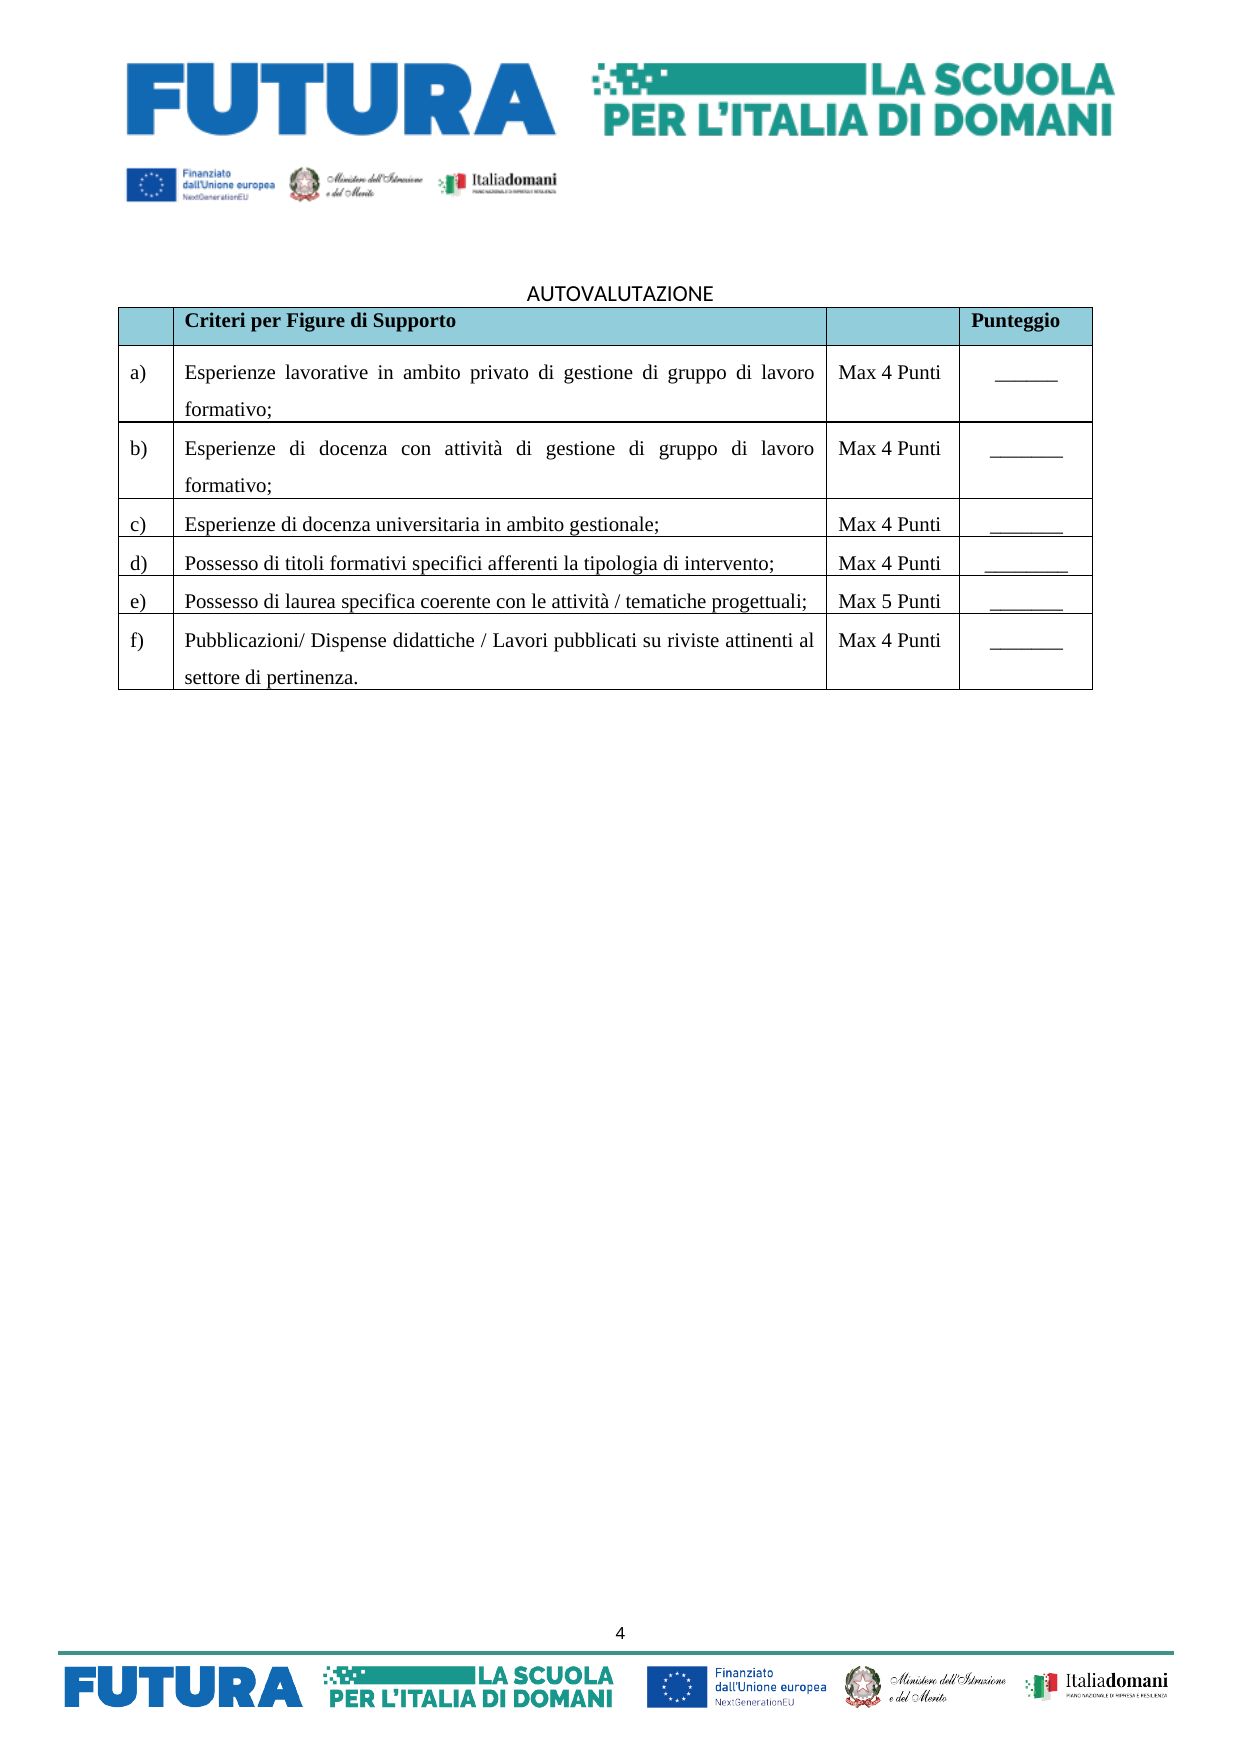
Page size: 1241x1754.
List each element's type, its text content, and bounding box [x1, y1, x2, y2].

table_cell Max 4 Punti [827, 346, 959, 421]
table_cell Max 4 Punti [827, 499, 959, 536]
table_cell ______ [960, 346, 1092, 421]
table_cell Possesso di laurea specifica coerente con le attività / tematiche progettuali; [174, 576, 826, 613]
table_cell Max 4 Punti [827, 614, 959, 689]
picture [62, 1663, 1170, 1711]
table_cell f) [119, 614, 173, 689]
table_header [119, 308, 173, 345]
table_cell Max 4 Punti [827, 537, 959, 574]
table_cell Pubblicazioni/ Dispense didattiche / Lavori pubblicati su riviste attinenti al settore di pertinenza. [174, 614, 826, 689]
table_cell _______ [960, 614, 1092, 689]
table_cell _______ [960, 499, 1092, 536]
table_header [827, 308, 959, 345]
table_cell d) [119, 537, 173, 574]
picture [118, 59, 1123, 208]
table_cell Esperienze lavorative in ambito privato di gestione di gruppo di lavoro formativo; [174, 346, 826, 421]
table_cell _______ [960, 423, 1092, 497]
text AUTOVALUTAZIONE [118, 269, 1122, 307]
table_cell Possesso di titoli formativi specifici afferenti la tipologia di intervento; [174, 537, 826, 574]
table_cell b) [119, 423, 173, 497]
table_cell Esperienze di docenza con attività di gestione di gruppo di lavoro formativo; [174, 423, 826, 497]
table_header Punteggio [960, 308, 1092, 345]
table_cell a) [119, 346, 173, 421]
table_cell Max 4 Punti [827, 423, 959, 497]
table_cell Esperienze di docenza universitaria in ambito gestionale; [174, 499, 826, 536]
table_cell c) [119, 499, 173, 536]
table_cell Max 5 Punti [827, 576, 959, 613]
table_cell ________ [960, 537, 1092, 574]
table_cell e) [119, 576, 173, 613]
table_cell _______ [960, 576, 1092, 613]
table_header Criteri per Figure di Supporto [174, 308, 826, 345]
